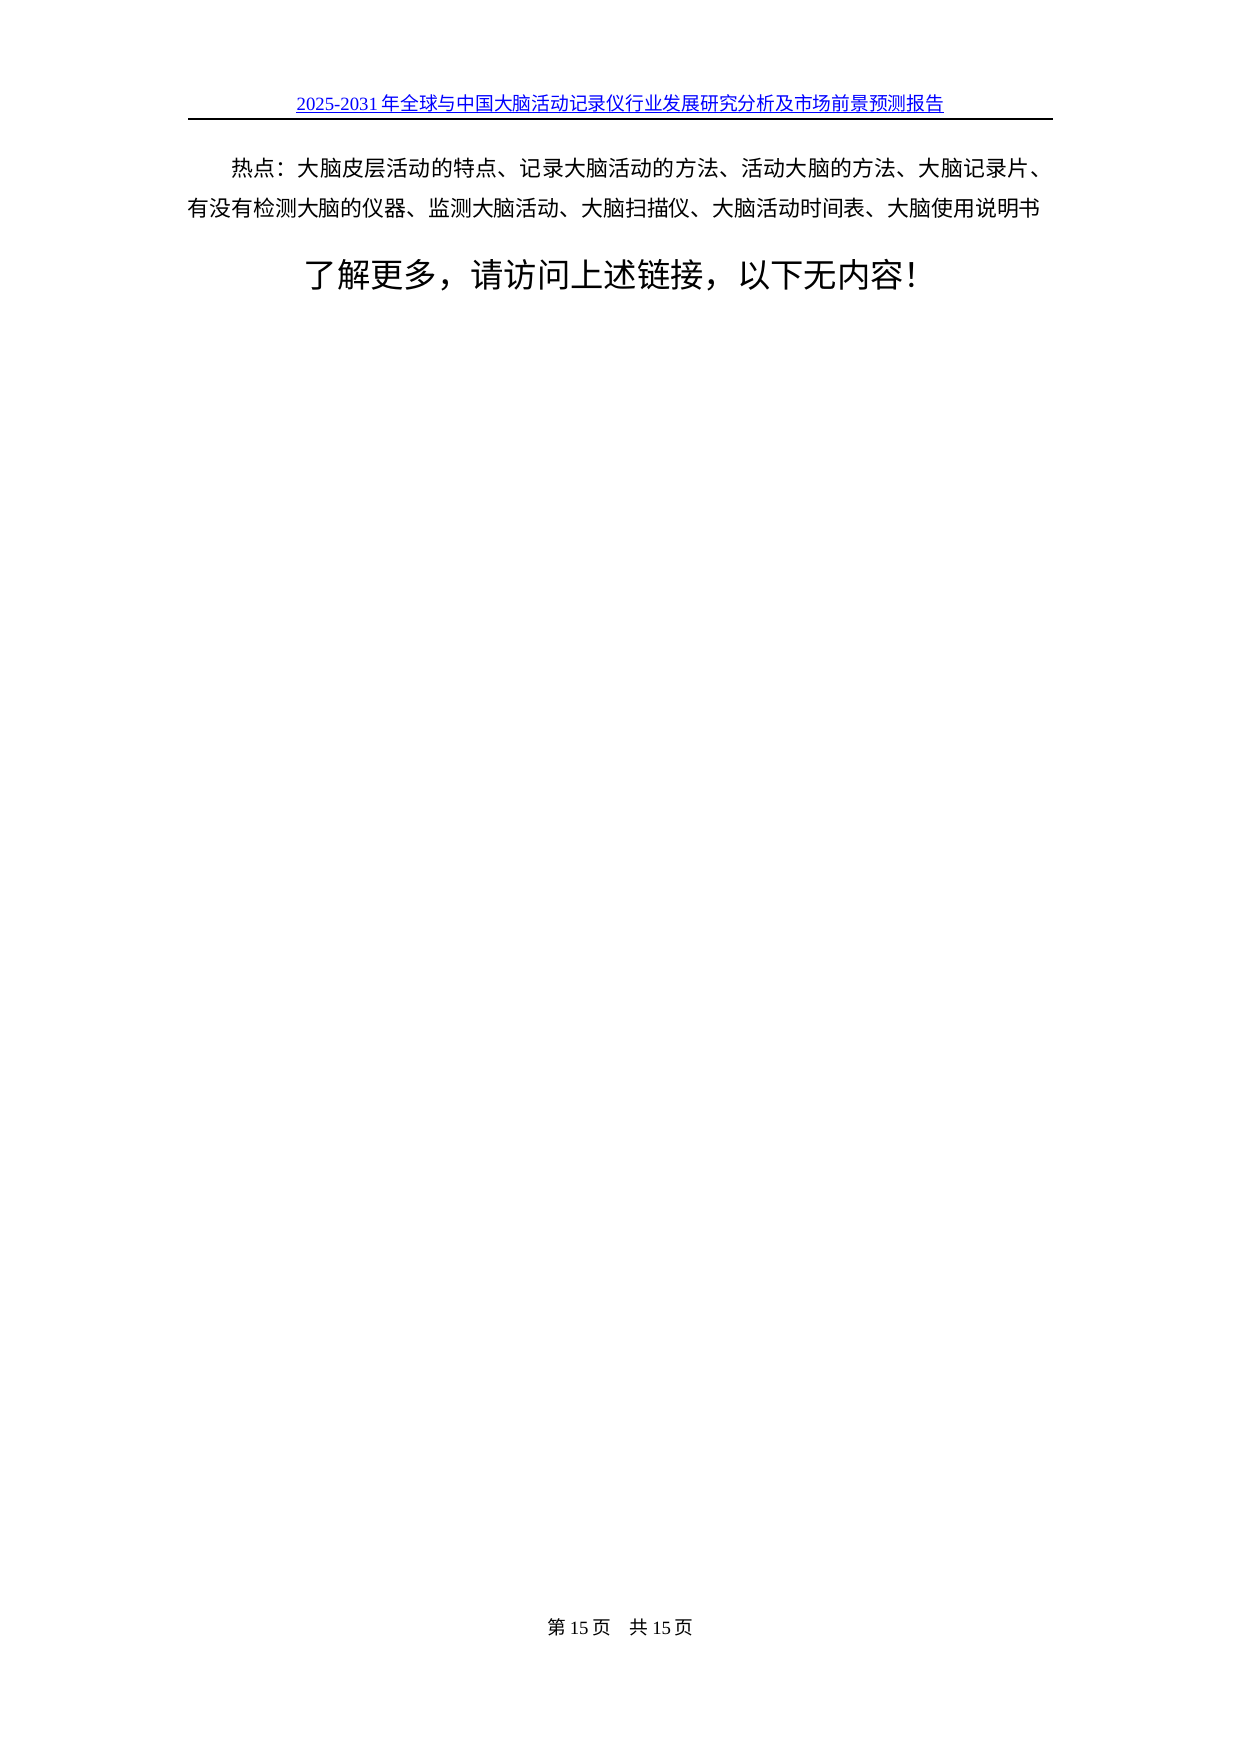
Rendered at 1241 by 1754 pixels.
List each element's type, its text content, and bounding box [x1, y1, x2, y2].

text 热点：大脑皮层活动的特点、记录大脑活动的方法、活动大脑的方法、大脑记录片、有没有检测大脑的仪器、监测大脑活动、大脑扫描仪、大脑活动时间表、大脑使用说明书 [187, 150, 1053, 223]
title 了解更多，请访问上述链接，以下无内容！ [187, 241, 1053, 306]
